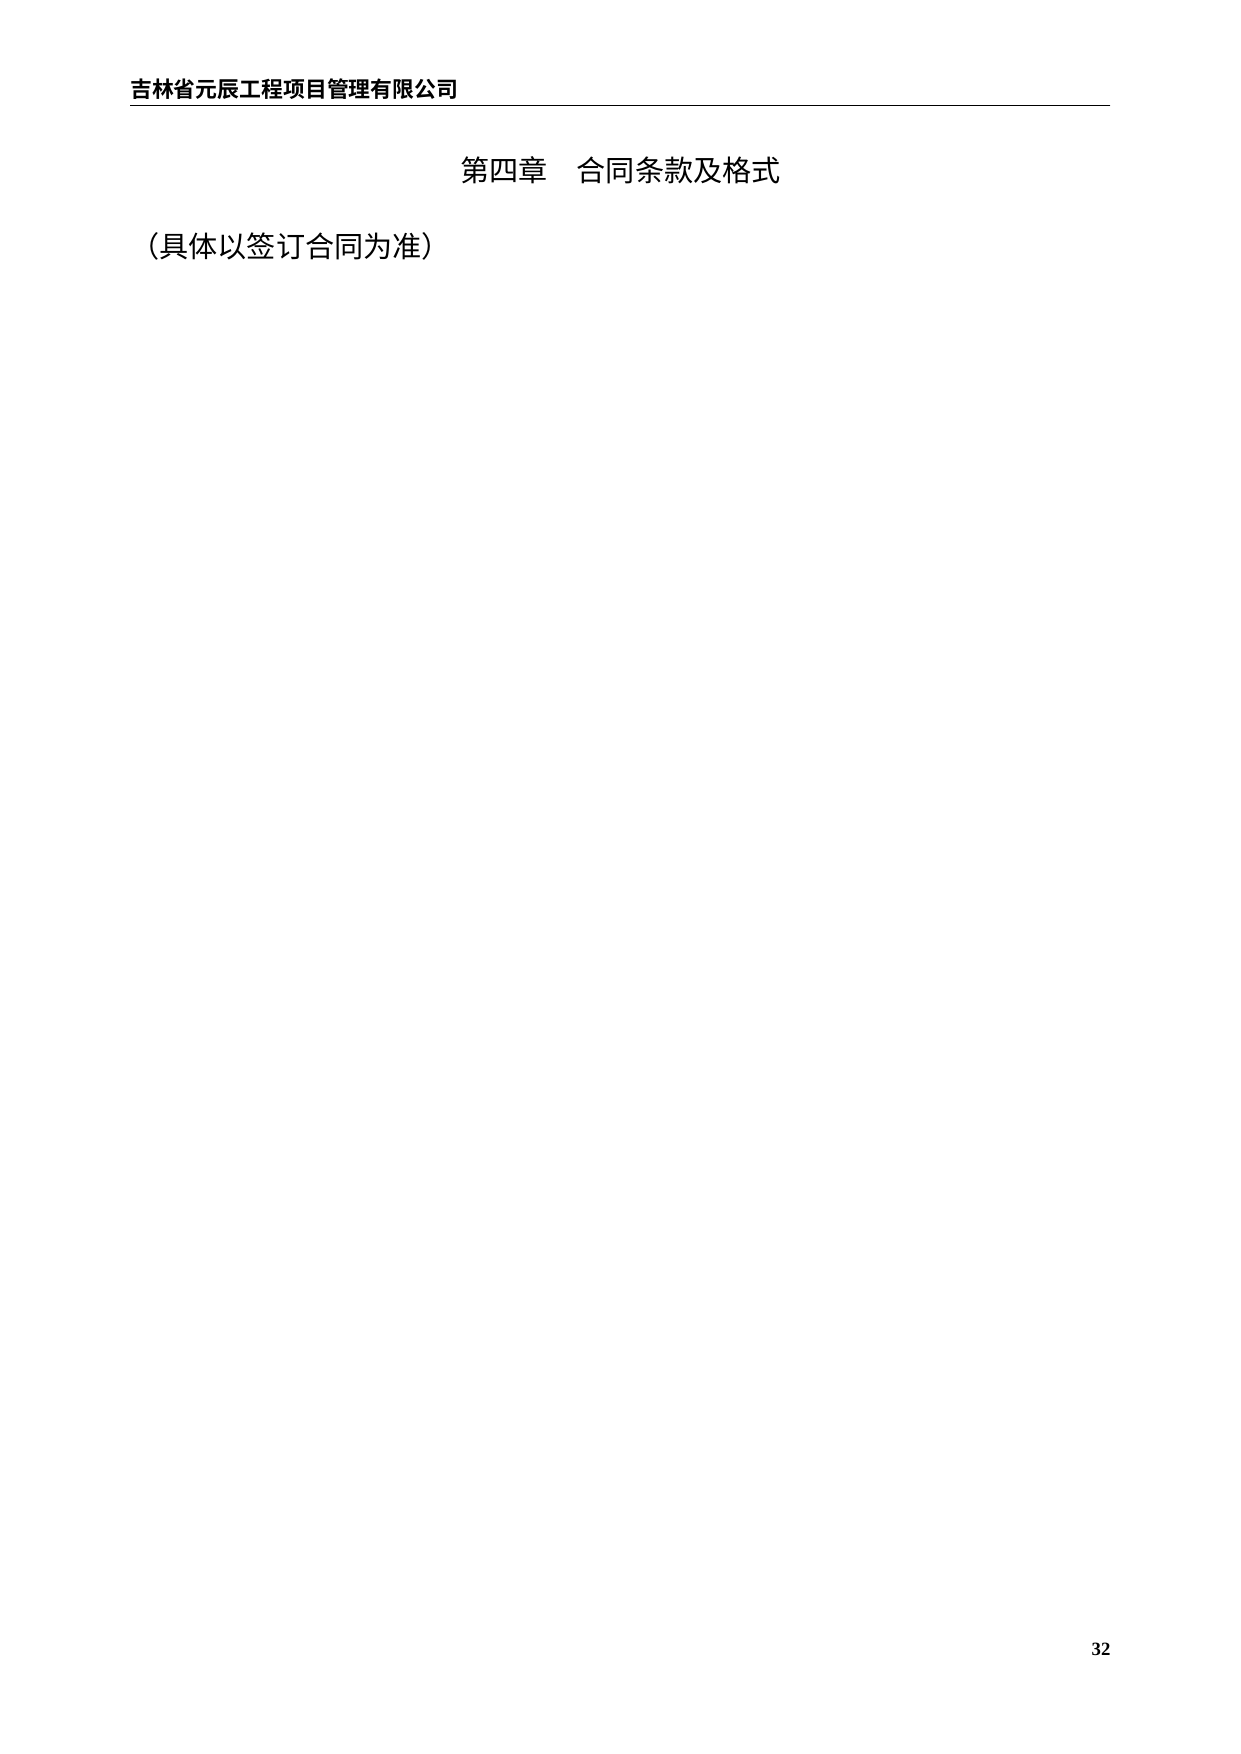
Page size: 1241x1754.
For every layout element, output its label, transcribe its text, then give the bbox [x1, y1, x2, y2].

subtitle 第四章 合同条款及格式 [130, 148, 1110, 190]
subtitle （具体以签订合同为准） [130, 224, 1110, 266]
